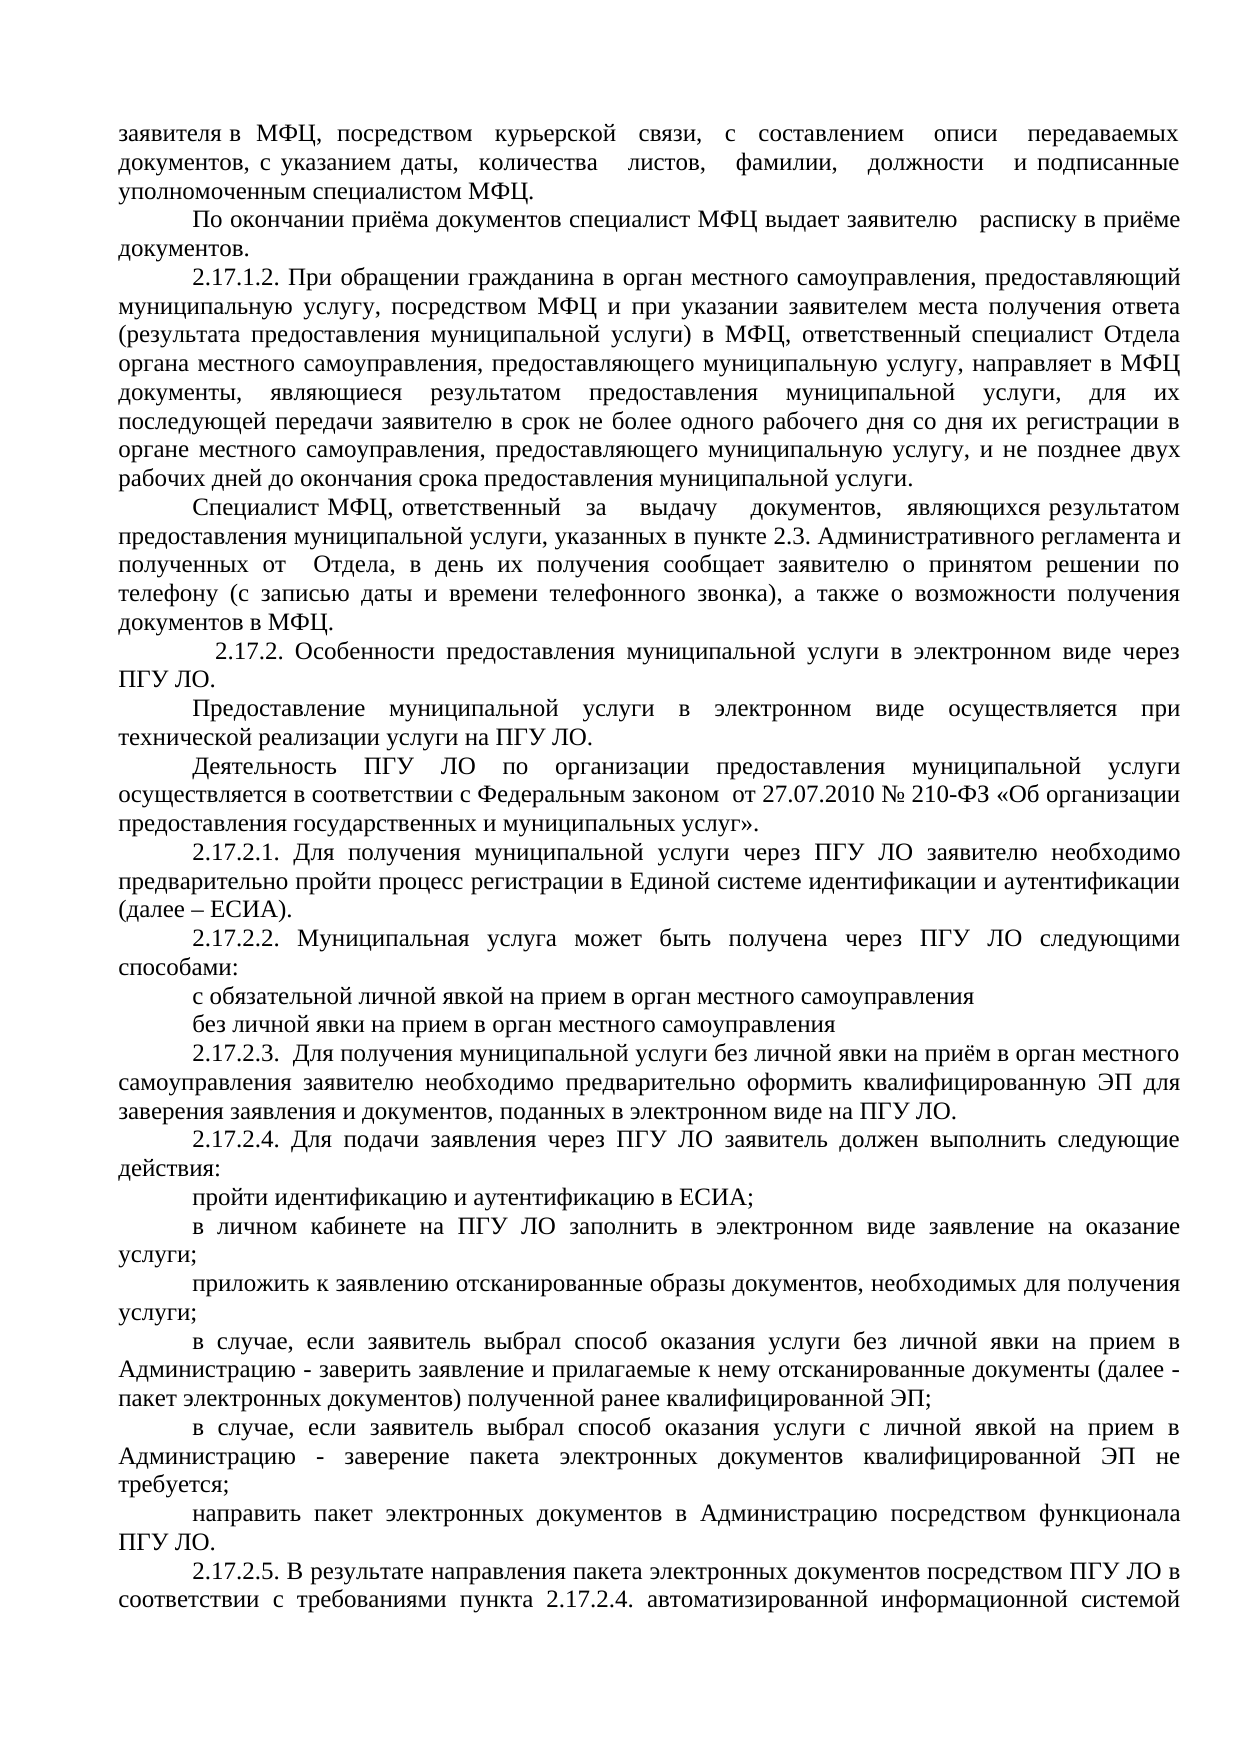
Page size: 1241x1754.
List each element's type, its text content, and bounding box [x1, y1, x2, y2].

text 2.17.2. Особенности предоставления муниципальной услуги в электронном виде через ПГУ ЛО. [118, 636, 1181, 693]
text Специалист МФЦ, ответственный за выдачу документов, являющихся результатом предоставления муниципальной услуги, указанных в пункте 2.3. Административного регламента и полученных от Отдела, в день их получения сообщает заявителю о принятом решении по телефону (с записью даты и времени телефонного звонка), а также о возможности получения документов в МФЦ. [118, 492, 1181, 636]
text Предоставление муниципальной услуги в электронном виде осуществляется при технической реализации услуги на ПГУ ЛО. [118, 693, 1181, 751]
text 2.17.1.2. При обращении гражданина в орган местного самоуправления, предоставляющий муниципальную услугу, посредством МФЦ и при указании заявителем места получения ответа (результата предоставления муниципальной услуги) в МФЦ, ответственный специалист Отдела органа местного самоуправления, предоставляющего муниципальную услугу, направляет в МФЦ документы, являющиеся результатом предоставления муниципальной услуги, для их последующей передачи заявителю в срок не более одного рабочего дня со дня их регистрации в органе местного самоуправления, предоставляющего муниципальную услугу, и не позднее двух рабочих дней до окончания срока предоставления муниципальной услуги. [118, 262, 1181, 492]
text в случае, если заявитель выбрал способ оказания услуги с личной явкой на прием в Администрацию - заверение пакета электронных документов квалифицированной ЭП не требуется; [118, 1412, 1181, 1498]
text пройти идентификацию и аутентификацию в ЕСИА; [118, 1182, 1181, 1211]
text По окончании приёма документов специалист МФЦ выдает заявителю расписку в приёме документов. [118, 204, 1181, 262]
text в личном кабинете на ПГУ ЛО заполнить в электронном виде заявление на оказание услуги; [118, 1211, 1181, 1268]
text без личной явки на прием в орган местного самоуправления [118, 1009, 1181, 1038]
text направить пакет электронных документов в Администрацию посредством функционала ПГУ ЛО. [118, 1498, 1181, 1556]
text приложить к заявлению отсканированные образы документов, необходимых для получения услуги; [118, 1268, 1181, 1326]
text 2.17.2.2. Муниципальная услуга может быть получена через ПГУ ЛО следующими способами: [118, 923, 1181, 981]
text 2.17.2.1. Для получения муниципальной услуги через ПГУ ЛО заявителю необходимо предварительно пройти процесс регистрации в Единой системе идентификации и аутентификации (далее – ЕСИА). [118, 837, 1181, 923]
text в случае, если заявитель выбрал способ оказания услуги без личной явки на прием в Администрацию - заверить заявление и прилагаемые к нему отсканированные документы (далее - пакет электронных документов) полученной ранее квалифицированной ЭП; [118, 1326, 1181, 1412]
text Деятельность ПГУ ЛО по организации предоставления муниципальной услуги осуществляется в соответствии с Федеральным законом от 27.07.2010 № 210-ФЗ «Об организации предоставления государственных и муниципальных услуг». [118, 751, 1181, 837]
text 2.17.2.3. Для получения муниципальной услуги без личной явки на приём в орган местного самоуправления заявителю необходимо предварительно оформить квалифицированную ЭП для заверения заявления и документов, поданных в электронном виде на ПГУ ЛО. [118, 1038, 1181, 1124]
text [118, 1556, 1181, 1613]
text 2.17.2.4. Для подачи заявления через ПГУ ЛО заявитель должен выполнить следующие действия: [118, 1124, 1181, 1182]
text с обязательной личной явкой на прием в орган местного самоуправления [118, 981, 1181, 1009]
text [118, 118, 1181, 204]
